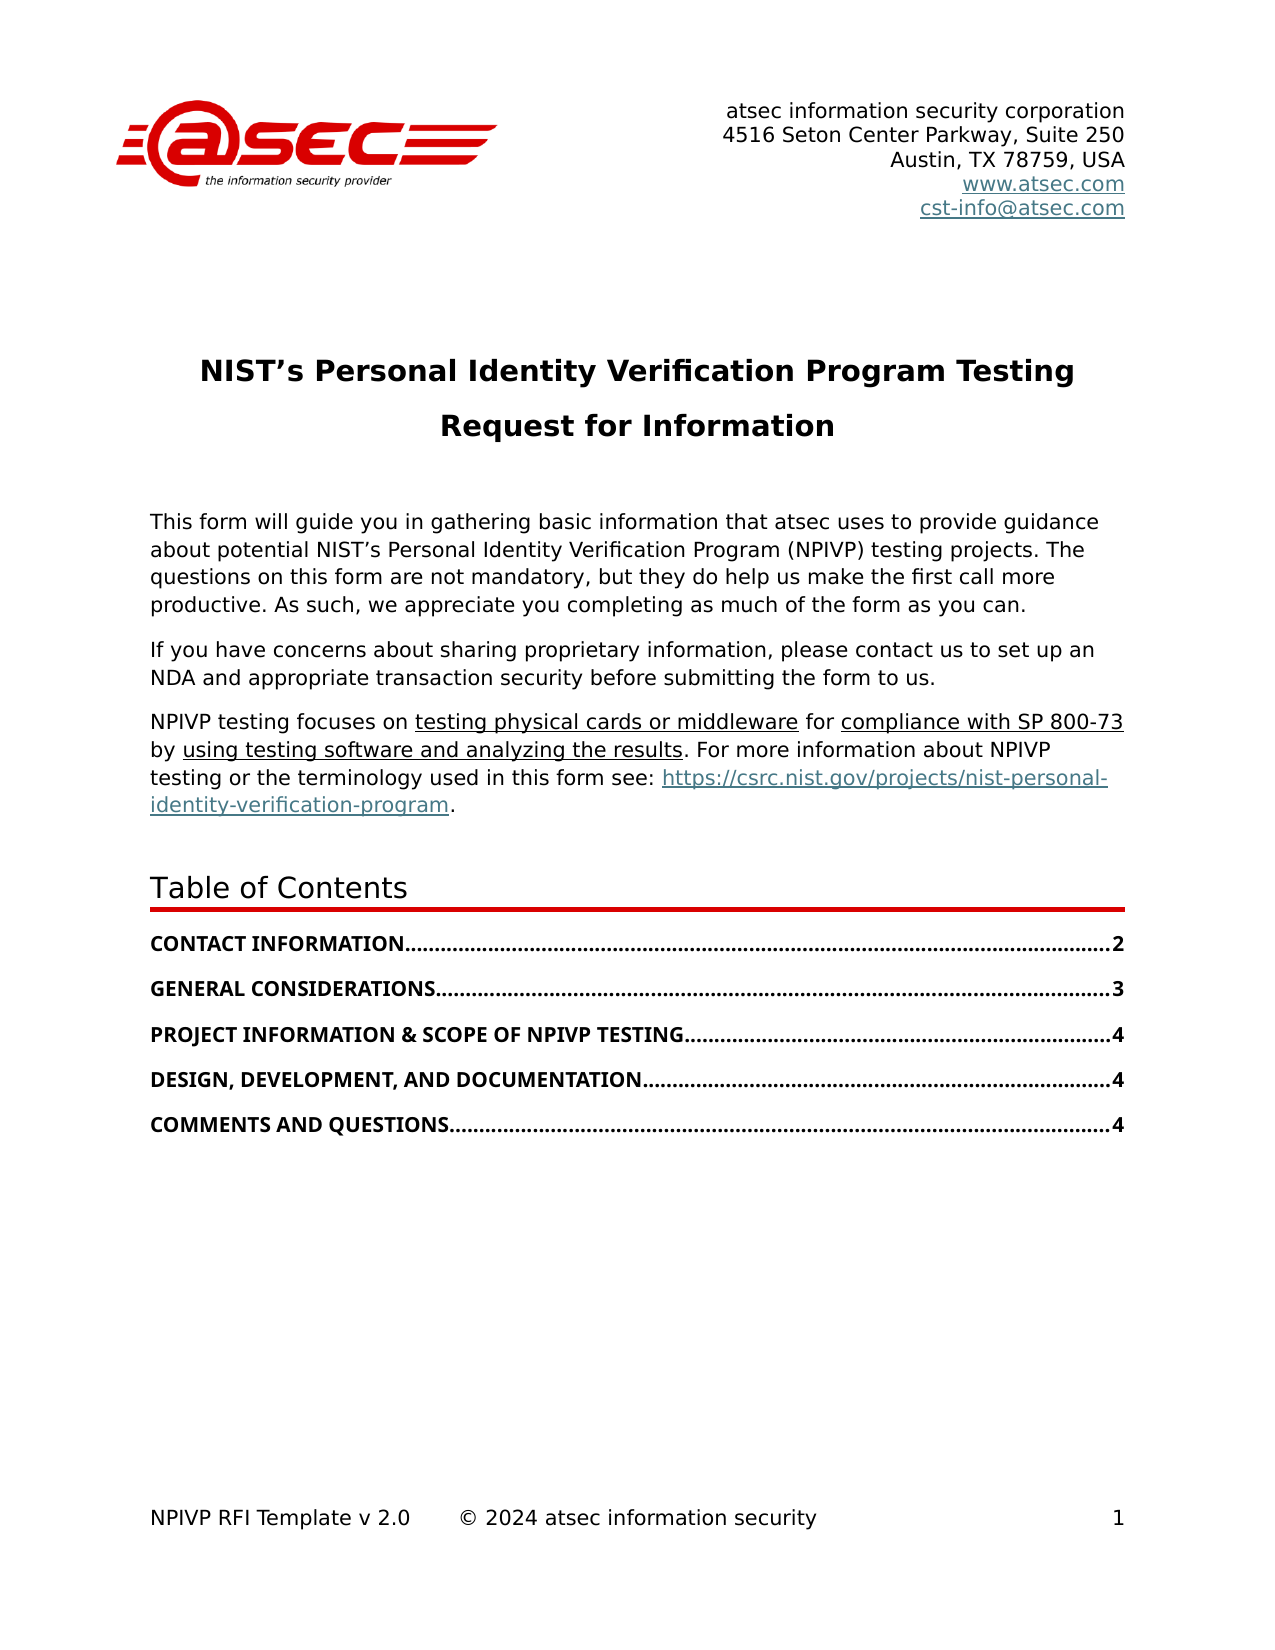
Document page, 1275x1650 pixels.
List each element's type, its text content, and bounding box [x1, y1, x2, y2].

text This form will guide you in gathering basic information that atsec uses to provide guidance about potential NIST’s Personal Identity Verification Program (NPIVP) testing projects. The questions on this form are not mandatory, but they do help us make the first call more productive. As such, we appreciate you completing as much of the form as you can. [150, 510, 1125, 617]
text If you have concerns about sharing proprietary information, please contact us to set up an NDA and appropriate transaction security before submitting the form to us. [150, 638, 1125, 690]
title NIST’s Personal Identity Verification Program Testing [150, 354, 1125, 388]
picture [95, 75, 524, 207]
text NPIVP testing focuses on testing physical cards or middleware for compliance with SP 800-73 by using testing software and analyzing the results. For more information about NPIVP testing or the terminology used in this form see: https://csrc.nist.gov/projects/nist-personal-identity-verification-program. [150, 710, 1125, 818]
title Request for Information [150, 410, 1125, 444]
